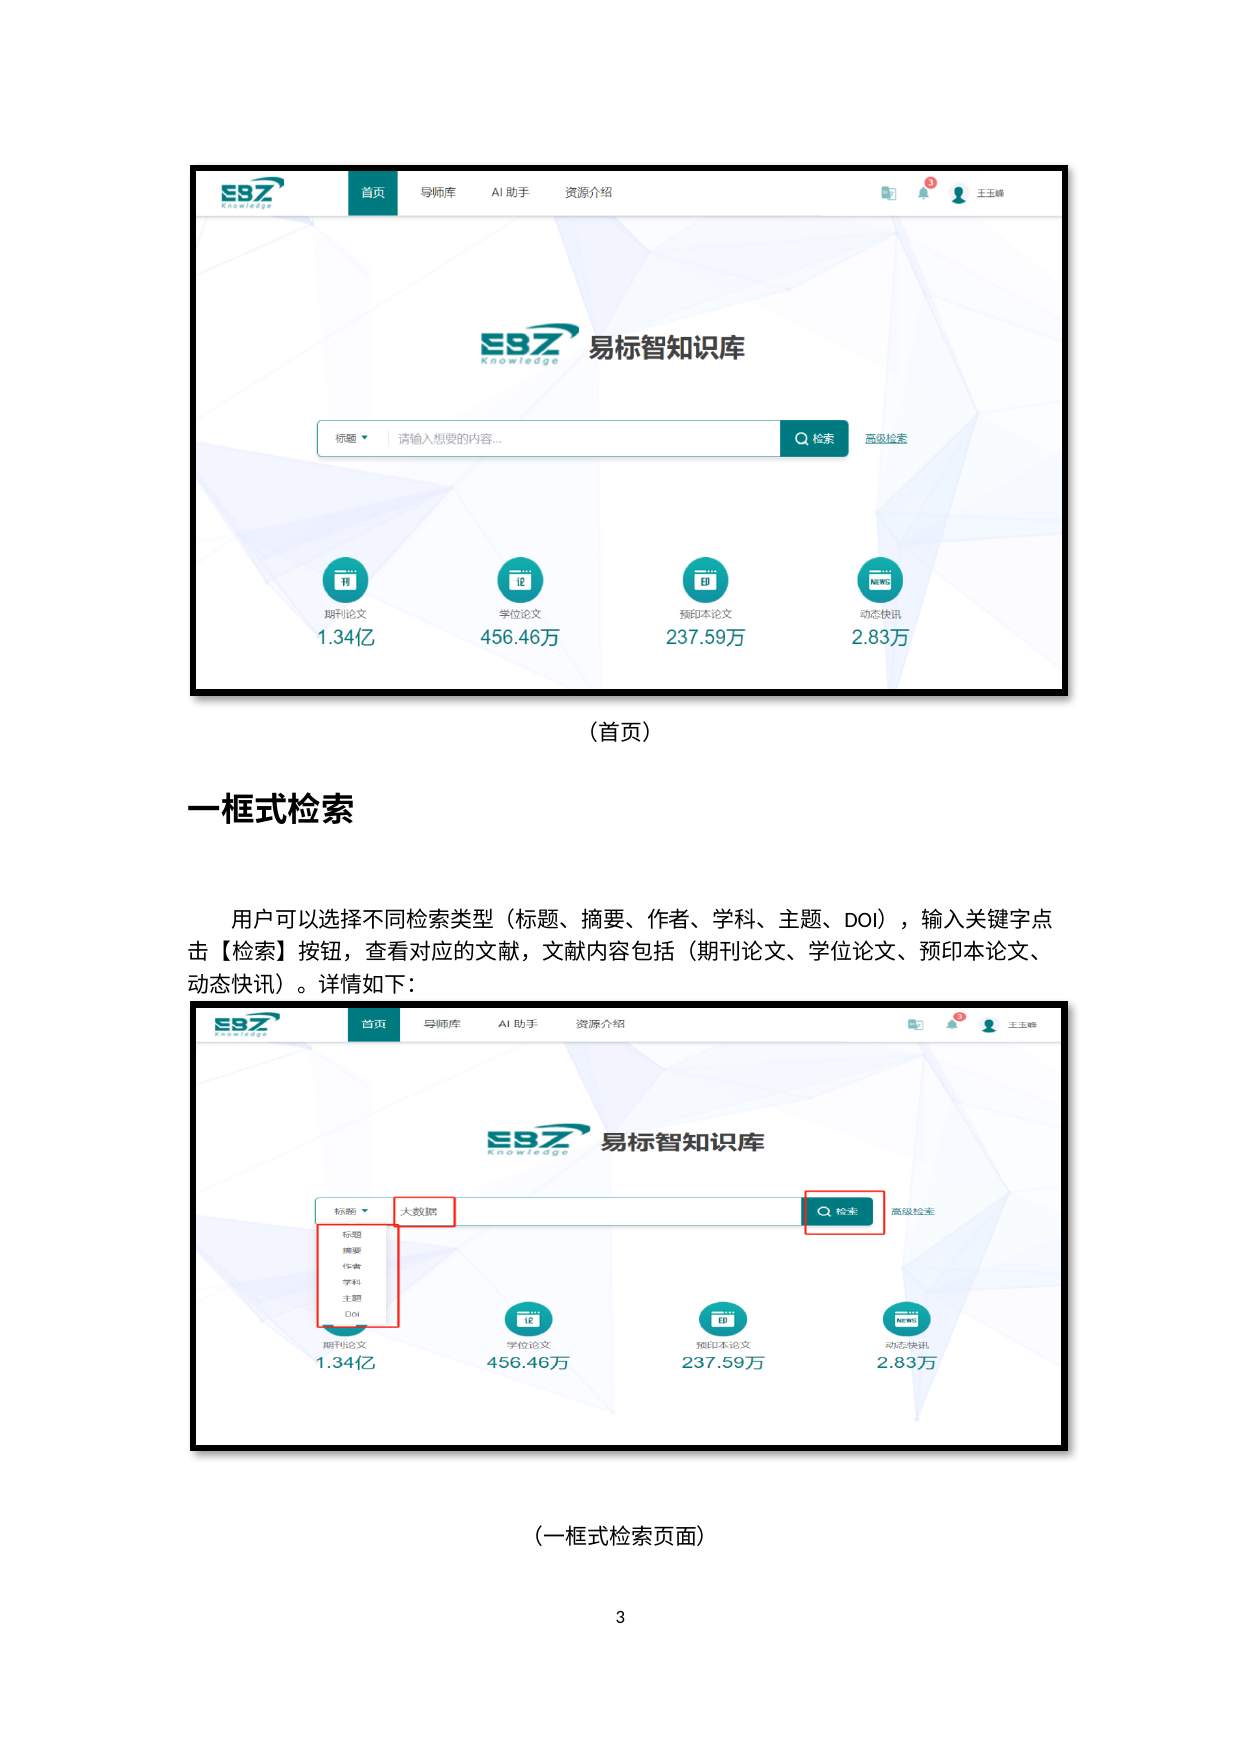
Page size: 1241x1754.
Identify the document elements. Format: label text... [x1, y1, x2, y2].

text （一框式检索页面） [187, 1519, 1053, 1551]
picture [196, 171, 1062, 689]
text 用户可以选择不同检索类型（标题、摘要、作者、学科、主题、DOI），输入关键字点击【检索】按钮，查看对应的文献，文献内容包括（期刊论文、学位论文、预印本论文、动态快讯）。详情如下： [187, 901, 1053, 999]
text （首页） [187, 714, 1053, 747]
subtitle 一框式检索 [187, 774, 1053, 839]
picture [196, 1008, 1061, 1445]
